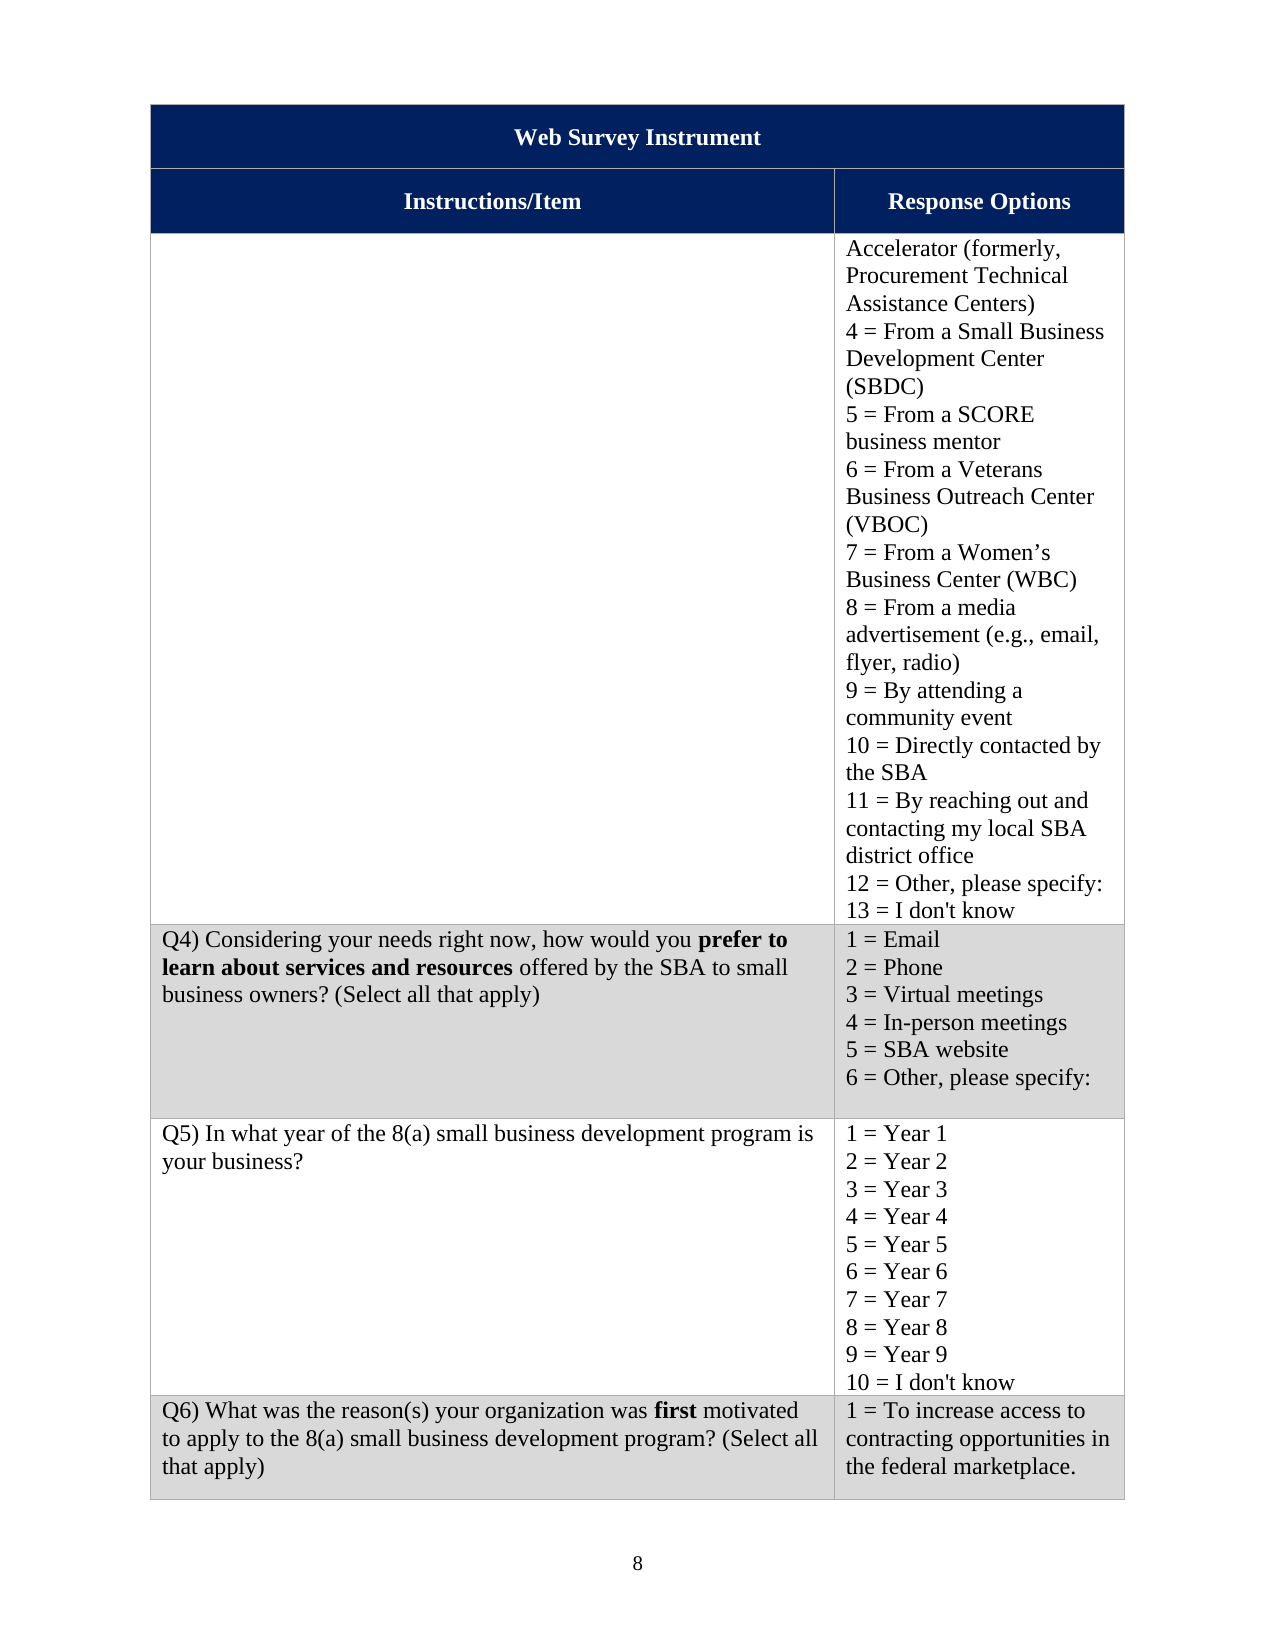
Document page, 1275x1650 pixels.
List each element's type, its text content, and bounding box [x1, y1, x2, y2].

table_cell Instructions/Item [151, 169, 834, 233]
table_cell Q5) In what year of the 8(a) small business development program is your business? [151, 1119, 834, 1395]
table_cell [835, 1396, 1124, 1499]
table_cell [151, 1396, 834, 1499]
table_cell Response Options [835, 169, 1124, 233]
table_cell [151, 234, 834, 924]
table_header Web Survey Instrument [151, 105, 1124, 168]
table_cell 1 = Year 1 2 = Year 2 3 = Year 3 4 = Year 4 5 = Year 5 6 = Year 6 7 = Year 7 8 = Year 8 9 = Year 9 10 = I don't know [835, 1119, 1124, 1395]
table_cell 1 = Email 2 = Phone 3 = Virtual meetings 4 = In-person meetings 5 = SBA website 6 = Other, please specify: [835, 925, 1124, 1118]
table_cell Q4) Considering your needs right now, how would you prefer to learn about services and resources offered by the SBA to small business owners? (Select all that apply) [151, 925, 834, 1118]
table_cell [835, 234, 1124, 924]
